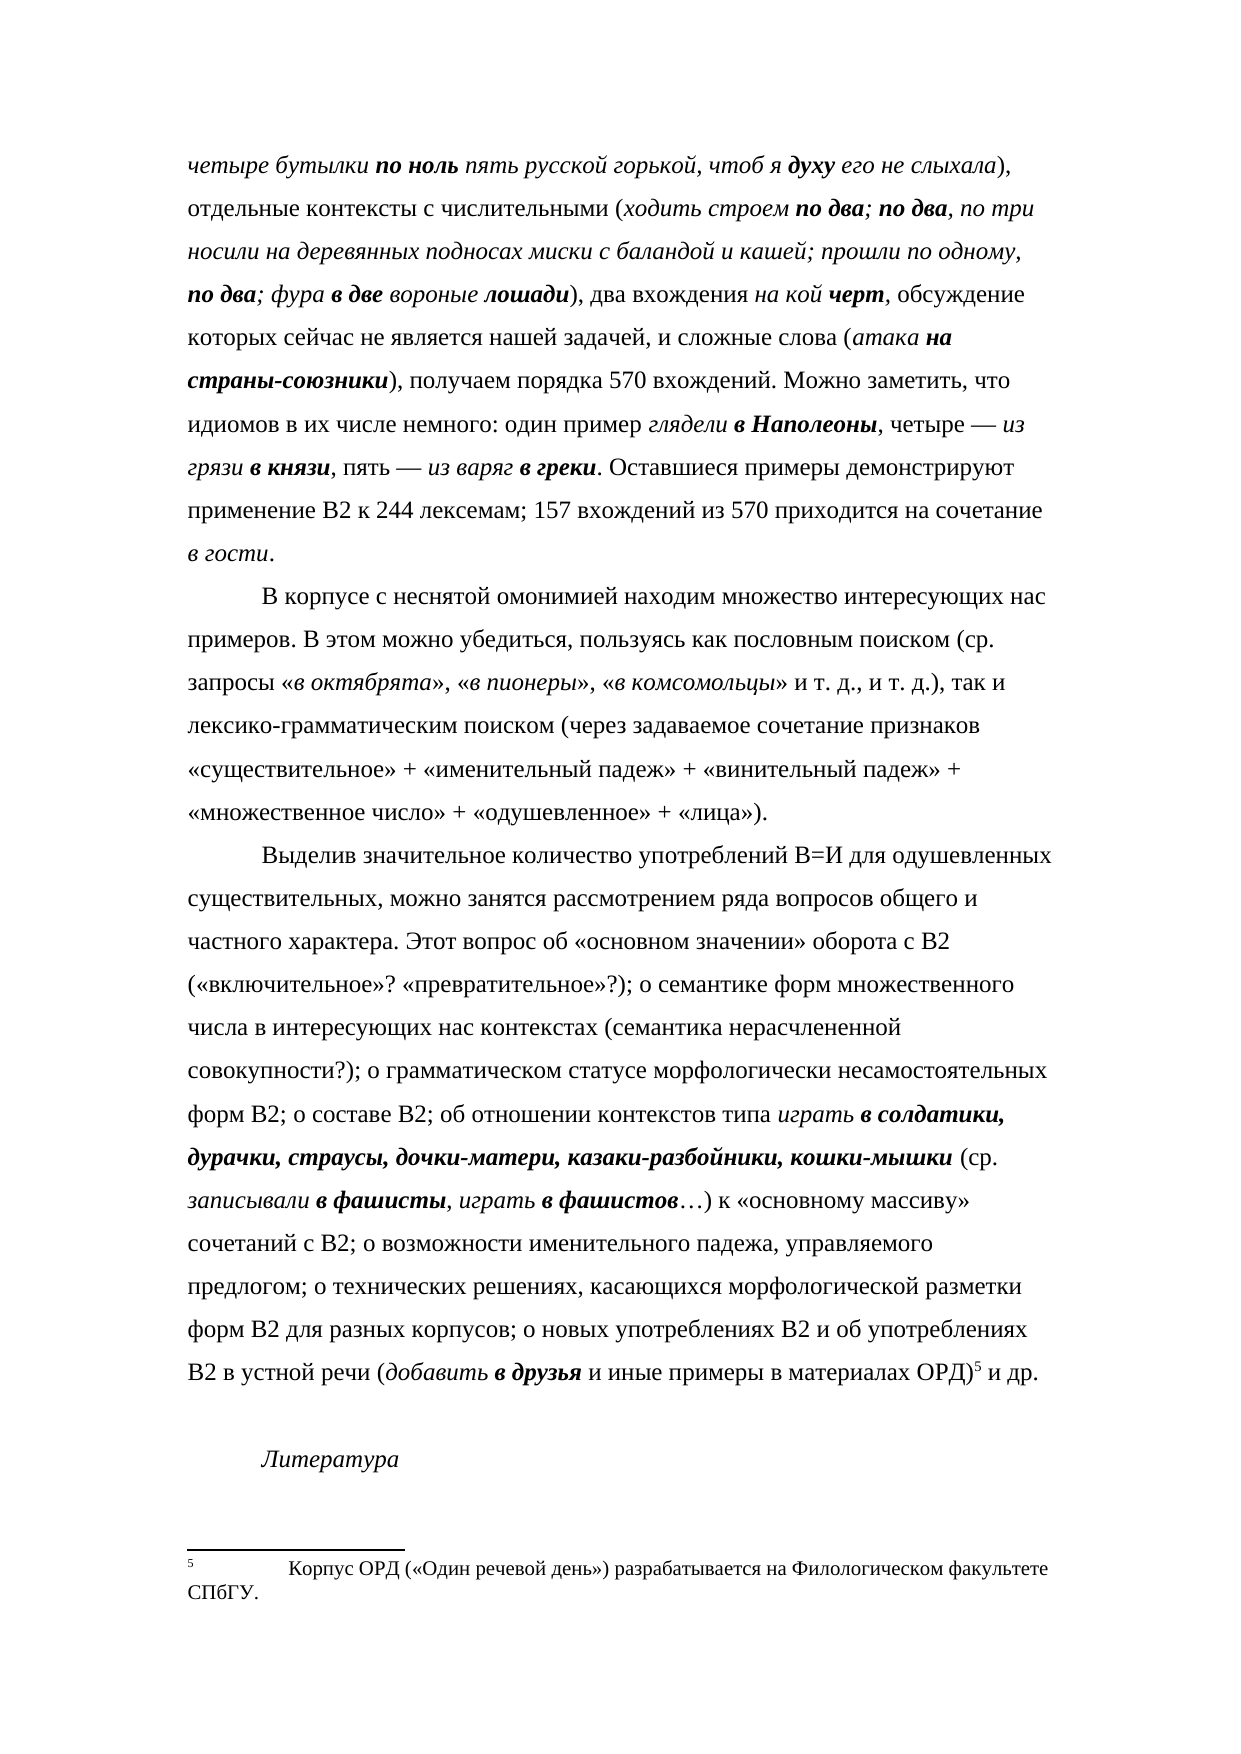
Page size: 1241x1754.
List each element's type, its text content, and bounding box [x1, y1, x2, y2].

text Выделив значительное количество употреблений В=И для одушевленных существительных, можно занятся рассмотрением ряда вопросов общего и частного характера. Этот вопрос об «основном значении» оборота с В2 («включительное»? «превратительное»?); о семантике форм множественного числа в интересующих нас контекстах (семантика нерасчлененной совокупности?); о грамматическом статусе морфологически несамостоятельных форм В2; о составе В2; об отношении контекстов типа играть в солдатики, дурачки, страусы, дочки-матери, казаки-разбойники, кошки-мышки (ср. записывали в фашисты, играть в фашистов…) к «основному массиву» сочетаний с В2; о возможности именительного падежа, управляемого предлогом; о технических решениях, касающихся морфологической разметки форм В2 для разных корпусов; о новых употреблениях В2 и об употреблениях В2 в устной речи (добавить в друзья и иные примеры в материалах ОРД) и др. [187, 840, 1053, 1386]
text В корпусе с неснятой омонимией находим множество интересующих нас примеров. В этом можно убедиться, пользуясь как пословным поиском (ср. запросы «в октябрята», «в пионеры», «в комсомольцы» и т. д., и т. д.), так и лексико-грамматическим поиском (через задаваемое сочетание признаков «существительное» + «именительный падеж» + «винительный падеж» + «множественное число» + «одушевленное» + «лица»). [187, 581, 1053, 826]
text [187, 150, 1053, 567]
text Литература [187, 1444, 1053, 1472]
